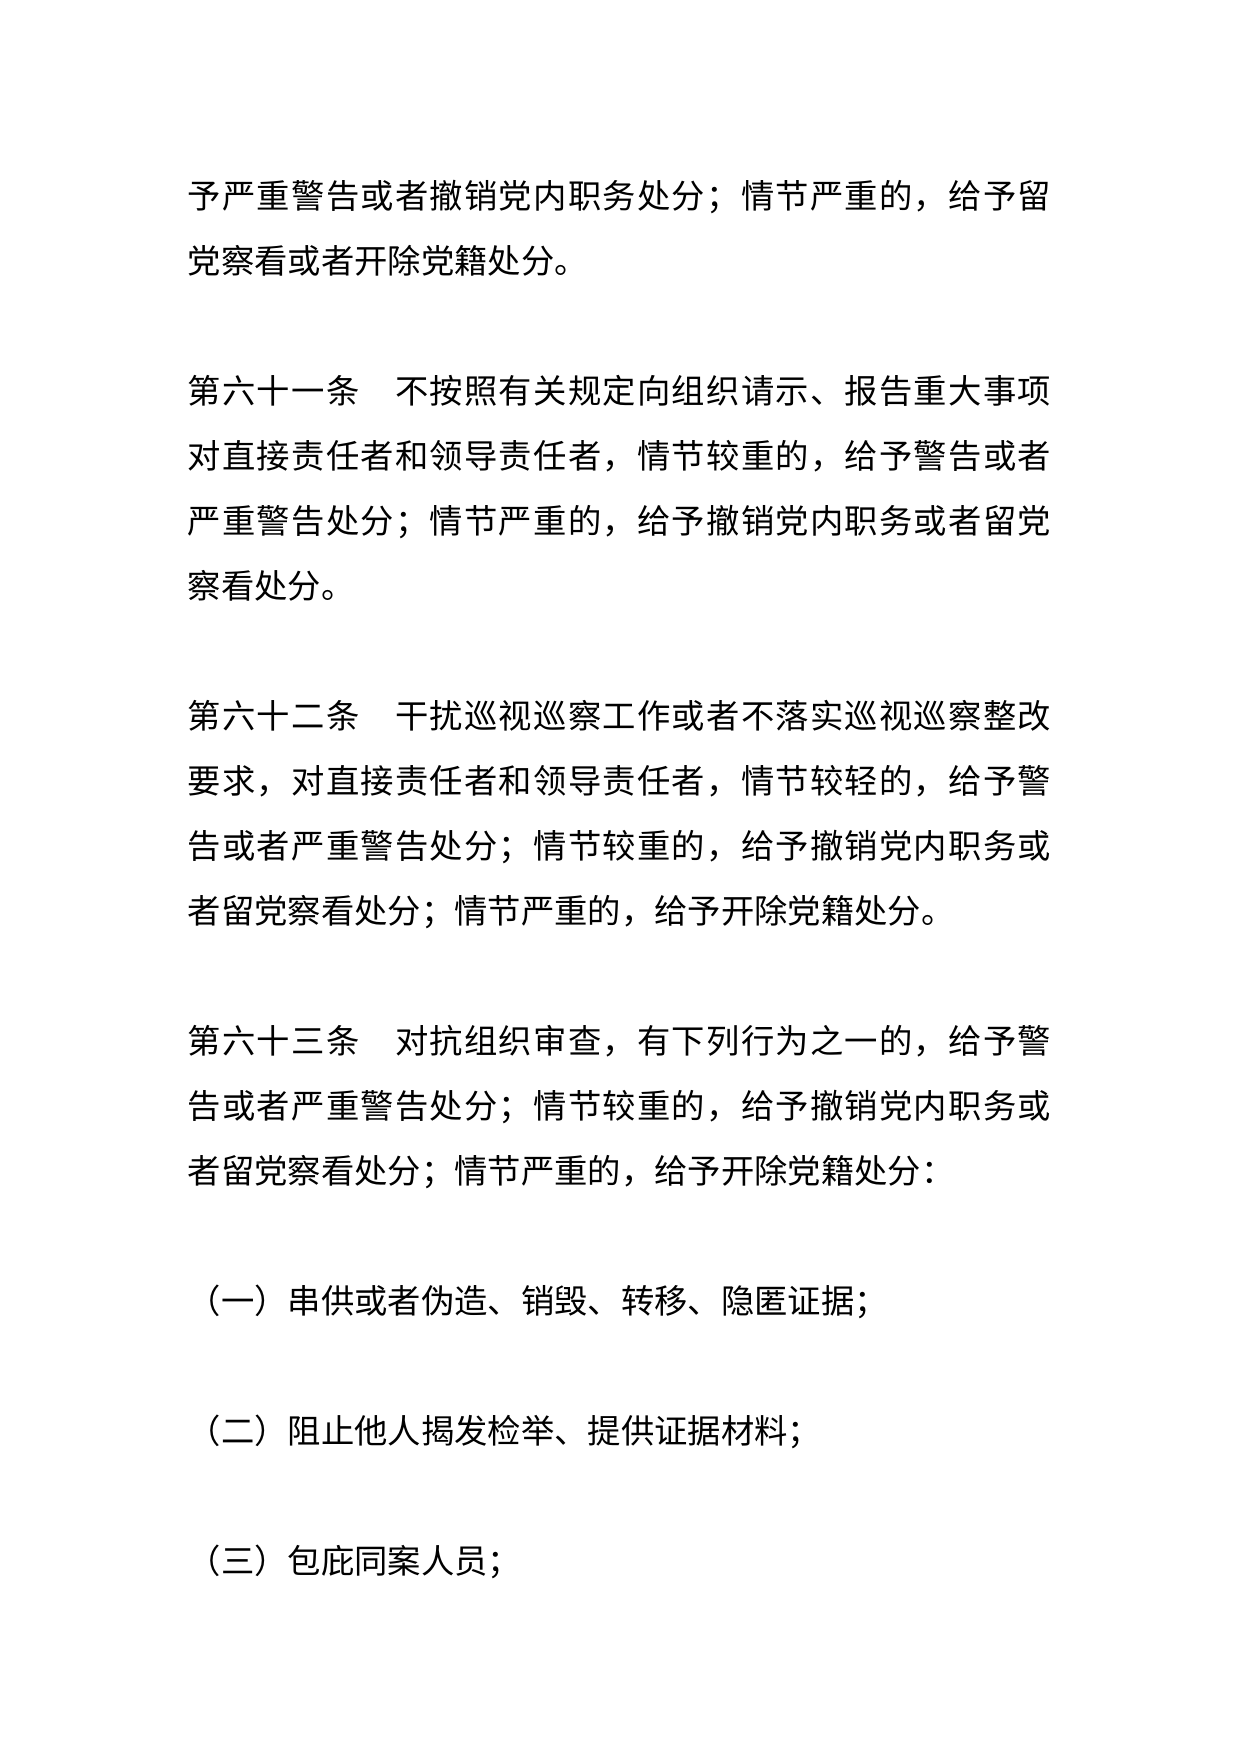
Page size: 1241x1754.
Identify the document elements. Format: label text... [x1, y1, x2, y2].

text 第六十二条 干扰巡视巡察工作或者不落实巡视巡察整改要求，对直接责任者和领导责任者，情节较轻的，给予警告或者严重警告处分；情节较重的，给予撤销党内职务或者留党察看处分；情节严重的，给予开除党籍处分。 [187, 682, 1053, 942]
text （二）阻止他人揭发检举、提供证据材料； [187, 1397, 1053, 1462]
text （一）串供或者伪造、销毁、转移、隐匿证据； [187, 1267, 1053, 1332]
text （三）包庇同案人员； [187, 1527, 1053, 1592]
text 第六十三条 对抗组织审查，有下列行为之一的，给予警告或者严重警告处分；情节较重的，给予撤销党内职务或者留党察看处分；情节严重的，给予开除党籍处分： [187, 1007, 1053, 1202]
text 第六十一条 不按照有关规定向组织请示、报告重大事项，对直接责任者和领导责任者，情节较重的，给予警告或者严重警告处分；情节严重的，给予撤销党内职务或者留党察看处分。 [187, 357, 1053, 617]
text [187, 162, 1053, 292]
